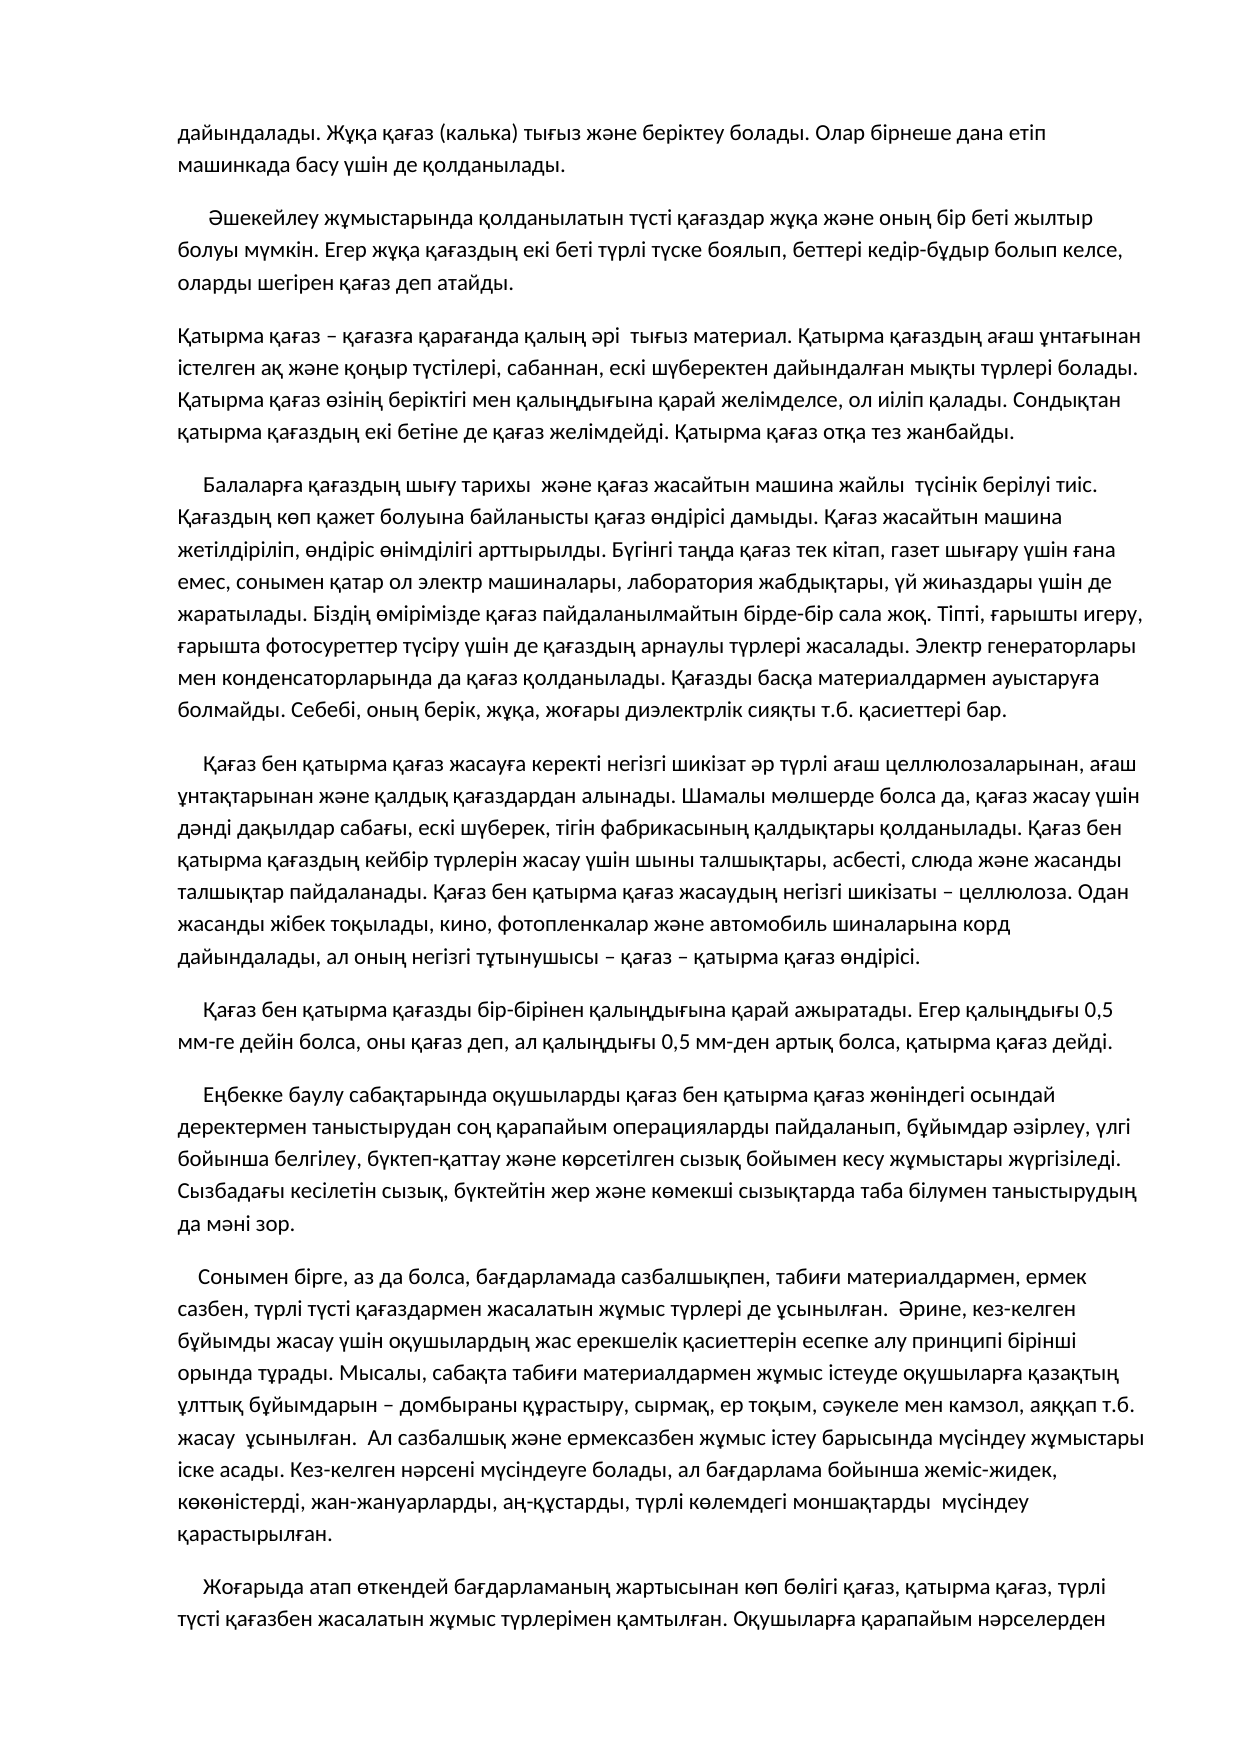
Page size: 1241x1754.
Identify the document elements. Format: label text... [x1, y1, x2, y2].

text Қағаз бен қатырма қағазды бір-бірінен қалыңдығына қарай ажыратады. Егер қалыңдығы 0,5 мм-ге дейін болса, оны қағаз деп, ал қалыңдығы 0,5 мм-ден артық болса, қатырма қағаз дейді. [177, 995, 1152, 1055]
text Әшекейлеу жұмыстарында қолданылатын түсті қағаздар жұқа және оның бір беті жылтыр болуы мүмкін. Егер жұқа қағаздың екі беті түрлі түске боялып, беттері кедір-бұдыр болып келсе, оларды шегірен қағаз деп атайды. [177, 203, 1152, 296]
text Сонымен бірге, аз да болса, бағдарламада сазбалшықпен, табиғи материалдармен, ермек сазбен, түрлі түсті қағаздармен жасалатын жұмыс түрлері де ұсынылған. Әрине, кез-келген бұйымды жасау үшін оқушылардың жас ерекшелік қасиеттерін есепке алу принципі бірінші орында тұрады. Мысалы, сабақта табиғи материалдармен жұмыс істеуде оқушыларға қазақтың ұлттық бұйымдарын – домбыраны құрастыру, сырмақ, ер тоқым, сәукеле мен камзол, аяққап т.б. жасау ұсынылған. Ал сазбалшық және ермексазбен жұмыс істеу барысында мүсіндеу жұмыстары іске асады. Кез-келген нәрсені мүсіндеуге болады, ал бағдарлама бойынша жеміс-жидек, көкөністерді, жан-жануарларды, аң-құстарды, түрлі көлемдегі моншақтарды мүсіндеу қарастырылған. [177, 1262, 1152, 1547]
text Еңбекке баулу сабақтарында оқушыларды қағаз бен қатырма қағаз жөніндегі осындай деректермен таныстырудан соң қарапайым операцияларды пайдаланып, бұйымдар әзірлеу, үлгі бойынша белгілеу, бүктеп-қаттау және көрсетілген сызық бойымен кесу жұмыстары жүргізіледі. Сызбадағы кесілетін сызық, бүктейтін жер және көмекші сызықтарда таба білумен таныстырудың да мәні зор. [177, 1080, 1152, 1237]
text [177, 1572, 1152, 1632]
text Қағаз бен қатырма қағаз жасауға керекті негізгі шикізат әр түрлі ағаш целлюлозаларынан, ағаш ұнтақтарынан және қалдық қағаздардан алынады. Шамалы мөлшерде болса да, қағаз жасау үшін дәнді дақылдар сабағы, ескі шүберек, тігін фабрикасының қалдықтары қолданылады. Қағаз бен қатырма қағаздың кейбір түрлерін жасау үшін шыны талшықтары, асбесті, слюда және жасанды талшықтар пайдаланады. Қағаз бен қатырма қағаз жасаудың негізгі шикізаты – целлюлоза. Одан жасанды жібек тоқылады, кино, фотопленкалар және автомобиль шиналарына корд дайындалады, ал оның негізгі тұтынушысы – қағаз – қатырма қағаз өндірісі. [177, 749, 1152, 970]
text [177, 118, 1152, 178]
text Қатырма қағаз – қағазға қарағанда қалың әрі тығыз материал. Қатырма қағаздың ағаш ұнтағынан істелген ақ және қоңыр түстілері, сабаннан, ескі шүберектен дайындалған мықты түрлері болады. Қатырма қағаз өзінің беріктігі мен қалыңдығына қарай желімделсе, ол иіліп қалады. Сондықтан қатырма қағаздың екі бетіне де қағаз желімдейді. Қатырма қағаз отқа тез жанбайды. [177, 321, 1152, 445]
text Балаларға қағаздың шығу тарихы және қағаз жасайтын машина жайлы түсінік берілуі тиіс. Қағаздың көп қажет болуына байланысты қағаз өндірісі дамыды. Қағаз жасайтын машина жетілдіріліп, өндіріс өнімділігі арттырылды. Бүгінгі таңда қағаз тек кітап, газет шығару үшін ғана емес, сонымен қатар ол электр машиналары, лаборатория жабдықтары, үй жиһаздары үшін де жаратылады. Біздің өмірімізде қағаз пайдаланылмайтын бірде-бір сала жоқ. Тіпті, ғарышты игеру, ғарышта фотосуреттер түсіру үшін де қағаздың арнаулы түрлері жасалады. Электр генераторлары мен конденсаторларында да қағаз қолданылады. Қағазды басқа материалдармен ауыстаруға болмайды. Себебі, оның берік, жұқа, жоғары диэлектрлік сияқты т.б. қасиеттері бар. [177, 470, 1152, 724]
